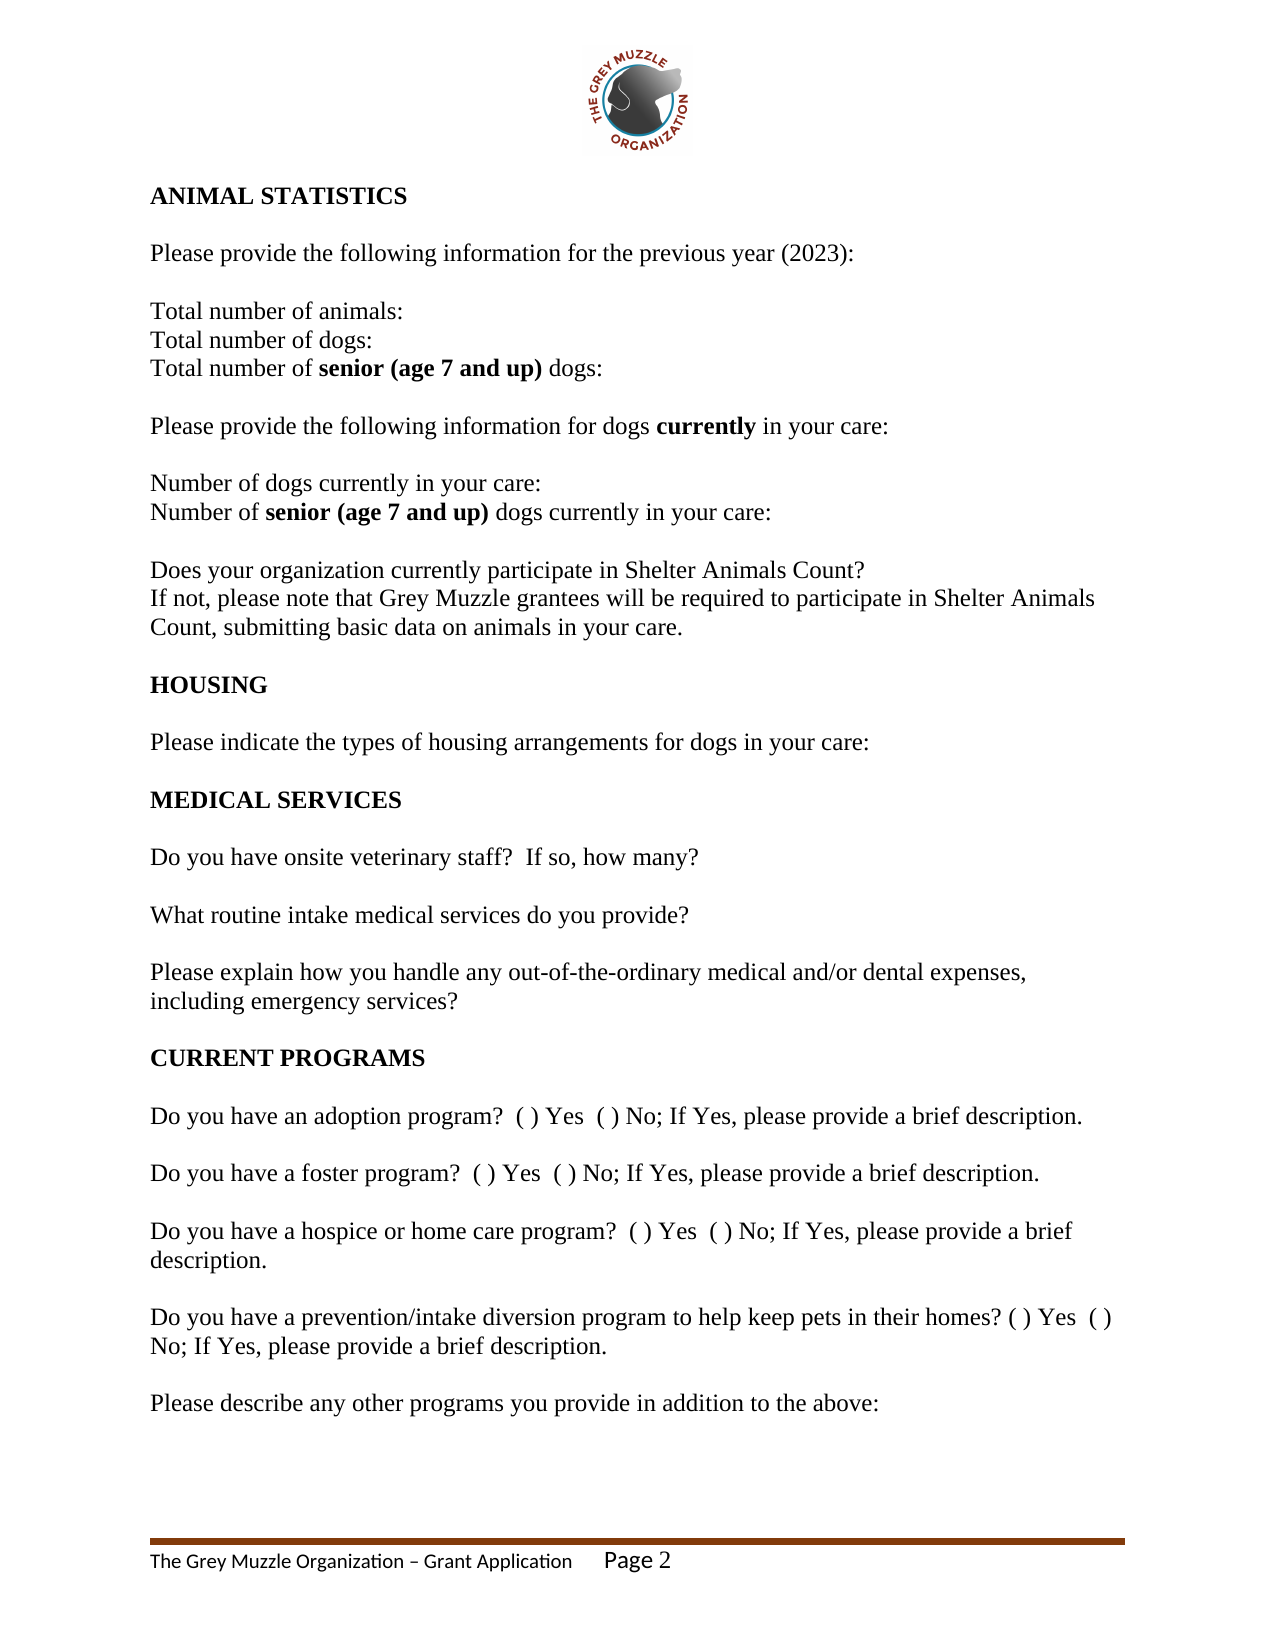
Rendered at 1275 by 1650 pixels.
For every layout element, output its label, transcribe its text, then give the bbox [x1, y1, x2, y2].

text Please provide the following information for dogs currently in your care: [150, 411, 1125, 440]
text CURRENT PROGRAMS [150, 1043, 1125, 1072]
text Number of dogs currently in your care: [150, 468, 1125, 497]
text What routine intake medical services do you provide? [150, 900, 1125, 928]
text Do you have a hospice or home care program? ( ) Yes ( ) No; If Yes, please provide a brief description. [150, 1216, 1125, 1273]
text Total number of senior (age 7 and up) dogs: [150, 353, 1125, 382]
text Do you have a prevention/intake diversion program to help keep pets in their homes? ( ) Yes ( ) No; If Yes, please provide a brief description. [150, 1302, 1125, 1360]
text Total number of dogs: [150, 325, 1125, 353]
text Does your organization currently participate in Shelter Animals Count? [150, 555, 1125, 583]
text Please explain how you handle any out-of-the-ordinary medical and/or dental expenses, including emergency services? [150, 957, 1125, 1015]
text Number of senior (age 7 and up) dogs currently in your care: [150, 497, 1125, 526]
text Please describe any other programs you provide in addition to the above: [150, 1388, 1125, 1417]
text Please indicate the types of housing arrangements for dogs in your care: [150, 727, 1125, 756]
text Do you have onsite veterinary staff? If so, how many? [150, 842, 1125, 871]
text ANIMAL STATISTICS [150, 181, 1125, 210]
text Total number of animals: [150, 296, 1125, 325]
text MEDICAL SERVICES [150, 785, 1125, 813]
picture [582, 45, 693, 156]
text Do you have a foster program? ( ) Yes ( ) No; If Yes, please provide a brief description. [150, 1158, 1125, 1187]
text If not, please note that Grey Muzzle grantees will be required to participate in Shelter Animals Count, submitting basic data on animals in your care. [150, 583, 1125, 641]
text HOUSING [150, 670, 1125, 698]
text Do you have an adoption program? ( ) Yes ( ) No; If Yes, please provide a brief description. [150, 1101, 1125, 1130]
text Please provide the following information for the previous year (2023): [150, 238, 1125, 267]
